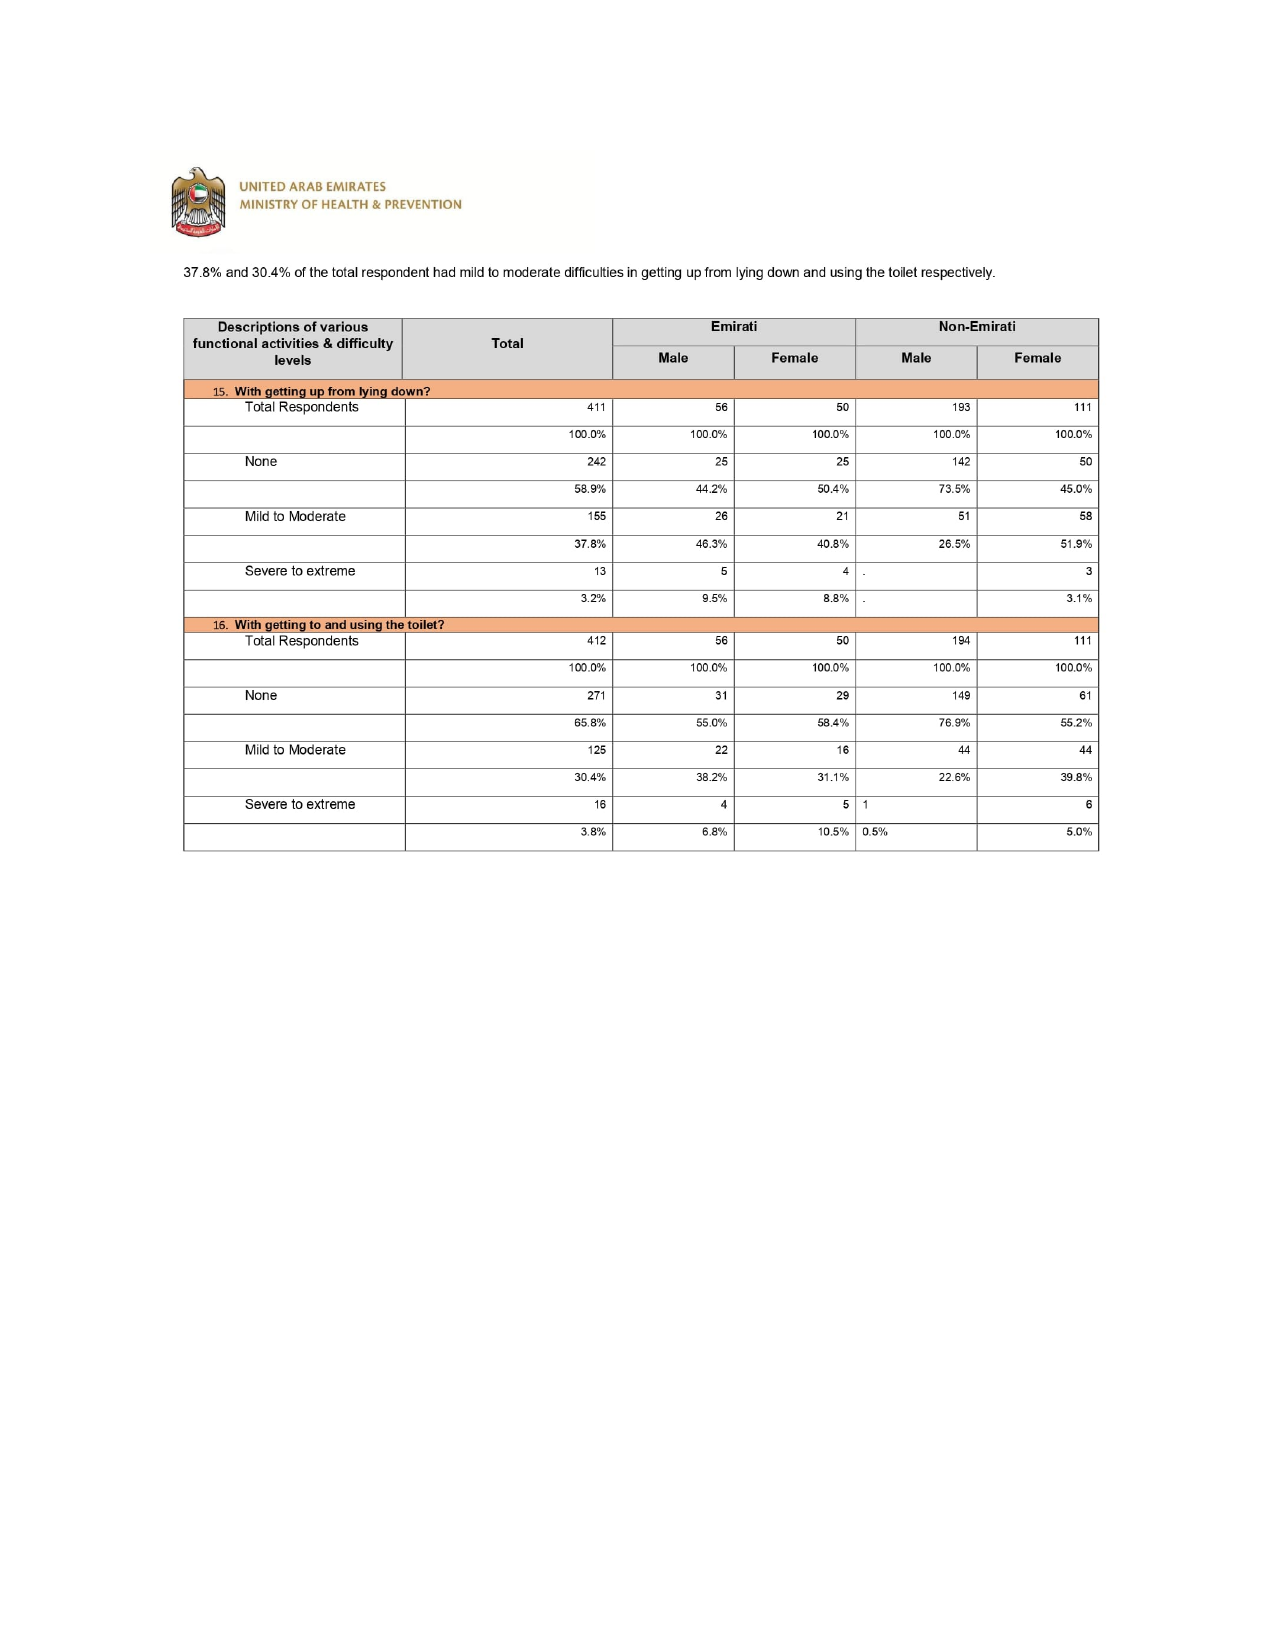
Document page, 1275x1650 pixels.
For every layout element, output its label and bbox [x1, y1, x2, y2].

picture [150, 150, 1125, 904]
